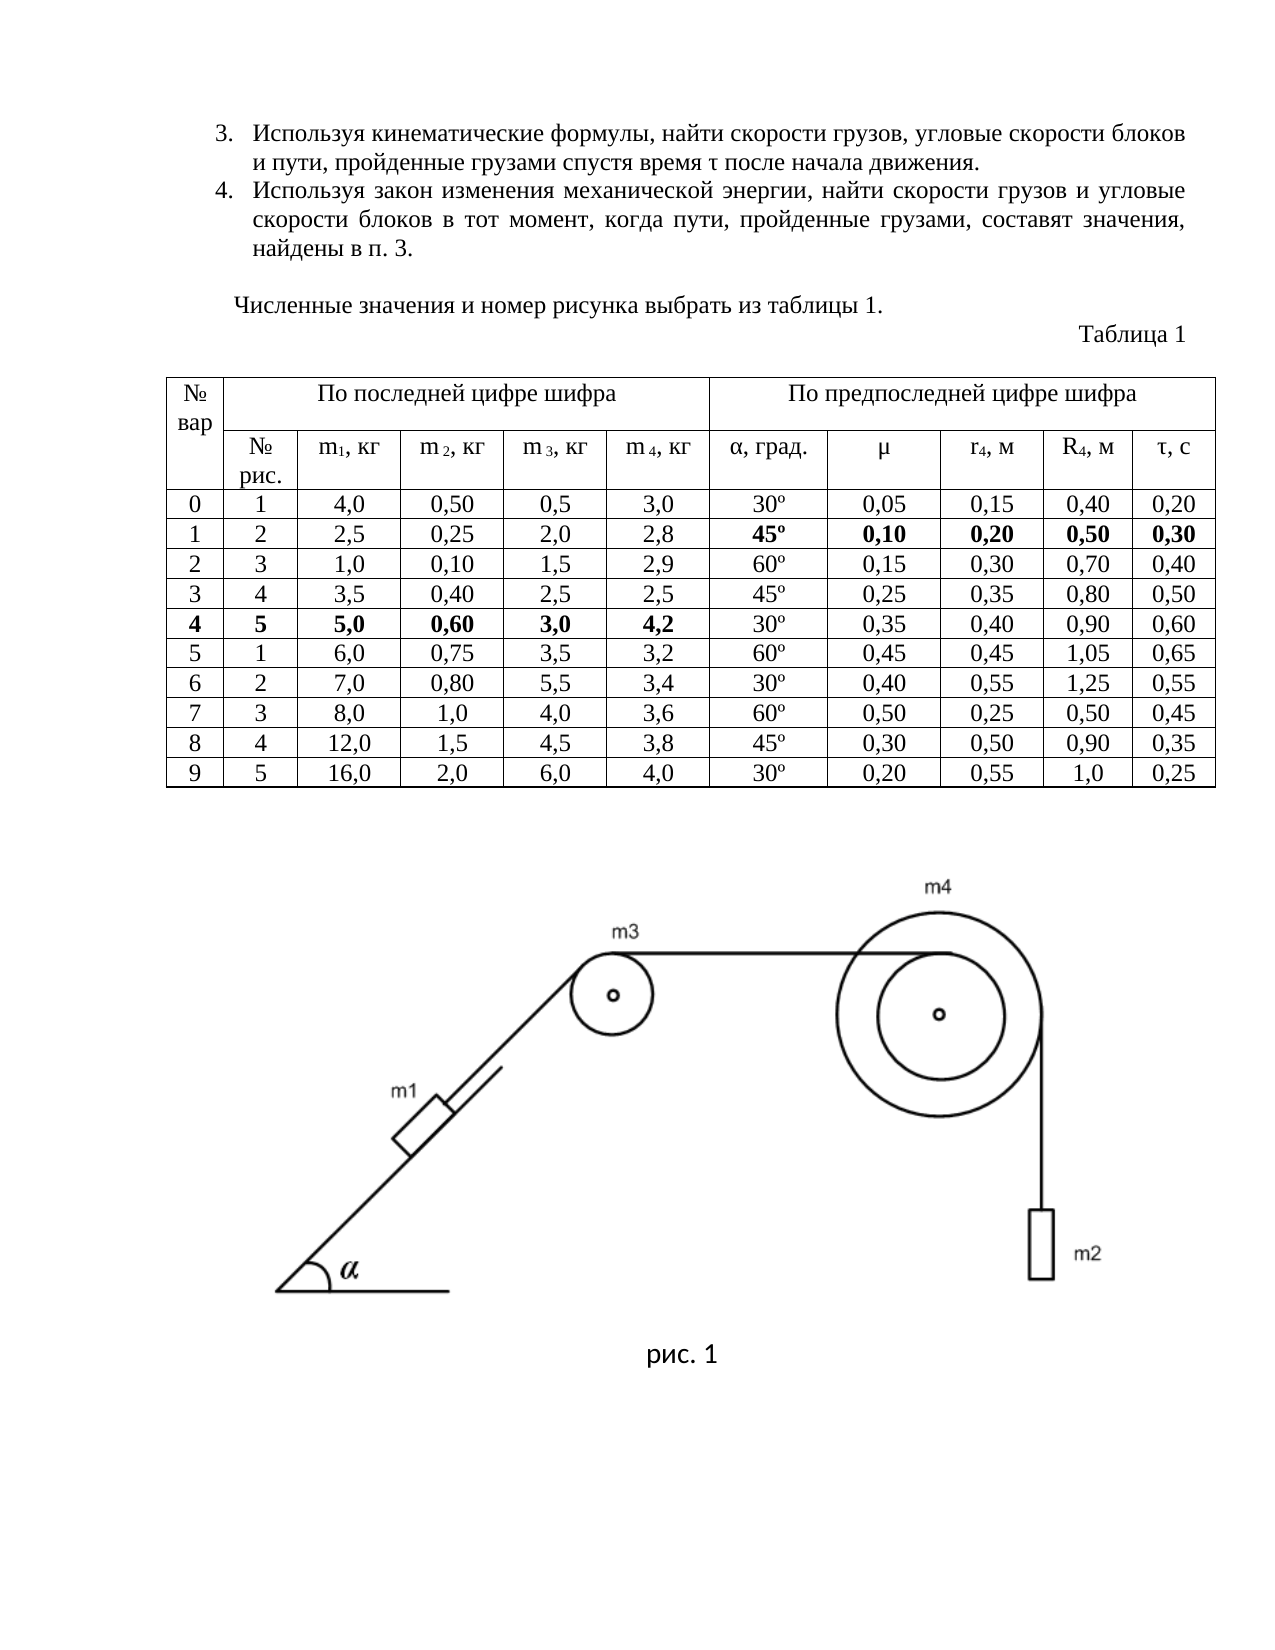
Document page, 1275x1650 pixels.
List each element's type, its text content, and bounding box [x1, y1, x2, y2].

table_cell 4,0 [298, 490, 400, 518]
table_cell 3,2 [607, 639, 709, 667]
table_header По предпоследней цифре шифра [710, 378, 1215, 430]
table_cell 45º [710, 519, 827, 548]
table_cell 4,0 [607, 758, 709, 786]
table_cell 8,0 [298, 698, 400, 727]
table_cell 0,70 [1044, 549, 1132, 578]
table_cell 3 [224, 549, 297, 578]
table_cell 1 [224, 490, 297, 518]
table_cell 7,0 [298, 668, 400, 697]
table_cell 60º [710, 698, 827, 727]
list Используя кинематические формулы, найти скорости грузов, угловые скорости блоков и пути, пройденные грузами спустя время τ после начала движения. [215, 118, 1186, 176]
table_cell 3,5 [298, 579, 400, 608]
table_cell m1, кг [298, 431, 400, 488]
table_cell № рис. [224, 431, 297, 488]
table_cell m [607, 431, 709, 488]
table_cell 0,50 [401, 490, 503, 518]
table_cell 0,50 [941, 728, 1043, 757]
table_cell α, град. [710, 431, 827, 488]
table_cell 4,5 [504, 728, 606, 757]
table_cell 0,40 [1044, 490, 1132, 518]
table_cell 2,5 [504, 579, 606, 608]
table_cell 0,10 [401, 549, 503, 578]
table_cell 2 [167, 549, 223, 578]
table_cell 0,40 [828, 668, 940, 697]
table_cell 1,5 [401, 728, 503, 757]
table_cell 0,15 [828, 549, 940, 578]
text рис. 1 [177, 1335, 1186, 1370]
table_cell 3,0 [504, 609, 606, 637]
table_cell 1 [224, 639, 297, 667]
table_cell 6,0 [298, 639, 400, 667]
table_cell 0,40 [1133, 549, 1215, 578]
table_cell 6,0 [504, 758, 606, 786]
table_cell 0,55 [1133, 668, 1215, 697]
table_cell 0,25 [1133, 758, 1215, 786]
table_cell 30º [710, 490, 827, 518]
table_cell 5 [167, 639, 223, 667]
table_cell 7 [167, 698, 223, 727]
table_cell 1,05 [1044, 639, 1132, 667]
table_cell 3,0 [607, 490, 709, 518]
table_cell 0,60 [401, 609, 503, 637]
table_cell 3,8 [607, 728, 709, 757]
table_cell 45º [710, 728, 827, 757]
table_cell 2 [224, 519, 297, 548]
table_cell 0,30 [1133, 519, 1215, 548]
table_cell 0,80 [1044, 579, 1132, 608]
table_cell 3,6 [607, 698, 709, 727]
table_cell 2,5 [607, 579, 709, 608]
picture [267, 878, 1141, 1335]
table_cell 0,55 [941, 758, 1043, 786]
table_cell m [504, 431, 606, 488]
table_cell 0,50 [1133, 579, 1215, 608]
table_cell 0,20 [1133, 490, 1215, 518]
table_cell 6 [167, 668, 223, 697]
table_cell 0,30 [941, 549, 1043, 578]
table_cell 2 [224, 668, 297, 697]
table_cell 2,0 [401, 758, 503, 786]
table_cell 60º [710, 639, 827, 667]
table_cell 0,20 [941, 519, 1043, 548]
table_cell 3 [167, 579, 223, 608]
table_header По последней цифре шифра [224, 378, 709, 430]
table_cell 4,0 [504, 698, 606, 727]
table_cell 5,0 [298, 609, 400, 637]
table_cell μ [828, 431, 940, 488]
table_cell 45º [710, 579, 827, 608]
list Используя закон изменения механической энергии, найти скорости грузов и угловые скорости блоков в тот момент, когда пути, пройденные грузами, составят значения, найдены в п. 3. [215, 176, 1186, 262]
table_cell 12,0 [298, 728, 400, 757]
text Таблица 1 [177, 319, 1186, 348]
text Численные значения и номер рисунка выбрать из таблицы 1. [177, 291, 1186, 319]
table_cell 0,25 [941, 698, 1043, 727]
table_cell 0,45 [828, 639, 940, 667]
table_cell 4 [224, 728, 297, 757]
table_cell r4, м [941, 431, 1043, 488]
table_cell 0,20 [828, 758, 940, 786]
table_cell 5 [224, 609, 297, 637]
table_cell 0,90 [1044, 728, 1132, 757]
table_cell 0,40 [941, 609, 1043, 637]
table_cell 0,10 [828, 519, 940, 548]
table_cell 0,35 [828, 609, 940, 637]
table_cell 4,2 [607, 609, 709, 637]
table_cell 8 [167, 728, 223, 757]
table_cell 0,25 [401, 519, 503, 548]
table_cell 0,15 [941, 490, 1043, 518]
table_cell 2,9 [607, 549, 709, 578]
table_cell 30º [710, 609, 827, 637]
table_cell 3,5 [504, 639, 606, 667]
table_cell R4, м [1044, 431, 1132, 488]
table_cell 0,25 [828, 579, 940, 608]
table_cell 0,30 [828, 728, 940, 757]
table_cell 0,40 [401, 579, 503, 608]
table_cell 0,55 [941, 668, 1043, 697]
table_cell 0,50 [1044, 519, 1132, 548]
table_header № вар [167, 378, 223, 488]
table_cell 3 [224, 698, 297, 727]
table_cell 2,0 [504, 519, 606, 548]
table_cell 0,35 [1133, 728, 1215, 757]
table_cell τ, с [1133, 431, 1215, 488]
table_cell 0,65 [1133, 639, 1215, 667]
table_cell 0 [167, 490, 223, 518]
table_cell 0,45 [941, 639, 1043, 667]
table_cell 1,0 [298, 549, 400, 578]
table_cell 1,0 [1044, 758, 1132, 786]
table_cell 0,75 [401, 639, 503, 667]
table_cell 0,50 [828, 698, 940, 727]
table_cell 1,25 [1044, 668, 1132, 697]
table_cell 4 [167, 609, 223, 637]
table_cell 16,0 [298, 758, 400, 786]
table_cell 3,4 [607, 668, 709, 697]
table_cell 1 [167, 519, 223, 548]
table_cell 0,50 [1044, 698, 1132, 727]
table_cell 0,80 [401, 668, 503, 697]
table_cell 5,5 [504, 668, 606, 697]
table_cell 2,5 [298, 519, 400, 548]
table_cell 30º [710, 668, 827, 697]
table_cell 0,90 [1044, 609, 1132, 637]
table_cell 0,05 [828, 490, 940, 518]
table_cell 2,8 [607, 519, 709, 548]
table_cell 9 [167, 758, 223, 786]
table_cell 4 [224, 579, 297, 608]
table_cell 60º [710, 549, 827, 578]
table_cell 0,60 [1133, 609, 1215, 637]
table_cell 0,35 [941, 579, 1043, 608]
table_cell m [401, 431, 503, 488]
table_cell 5 [224, 758, 297, 786]
table_cell 30º [710, 758, 827, 786]
table_cell 0,45 [1133, 698, 1215, 727]
table_cell 1,0 [401, 698, 503, 727]
table_cell 0,5 [504, 490, 606, 518]
table_cell 1,5 [504, 549, 606, 578]
